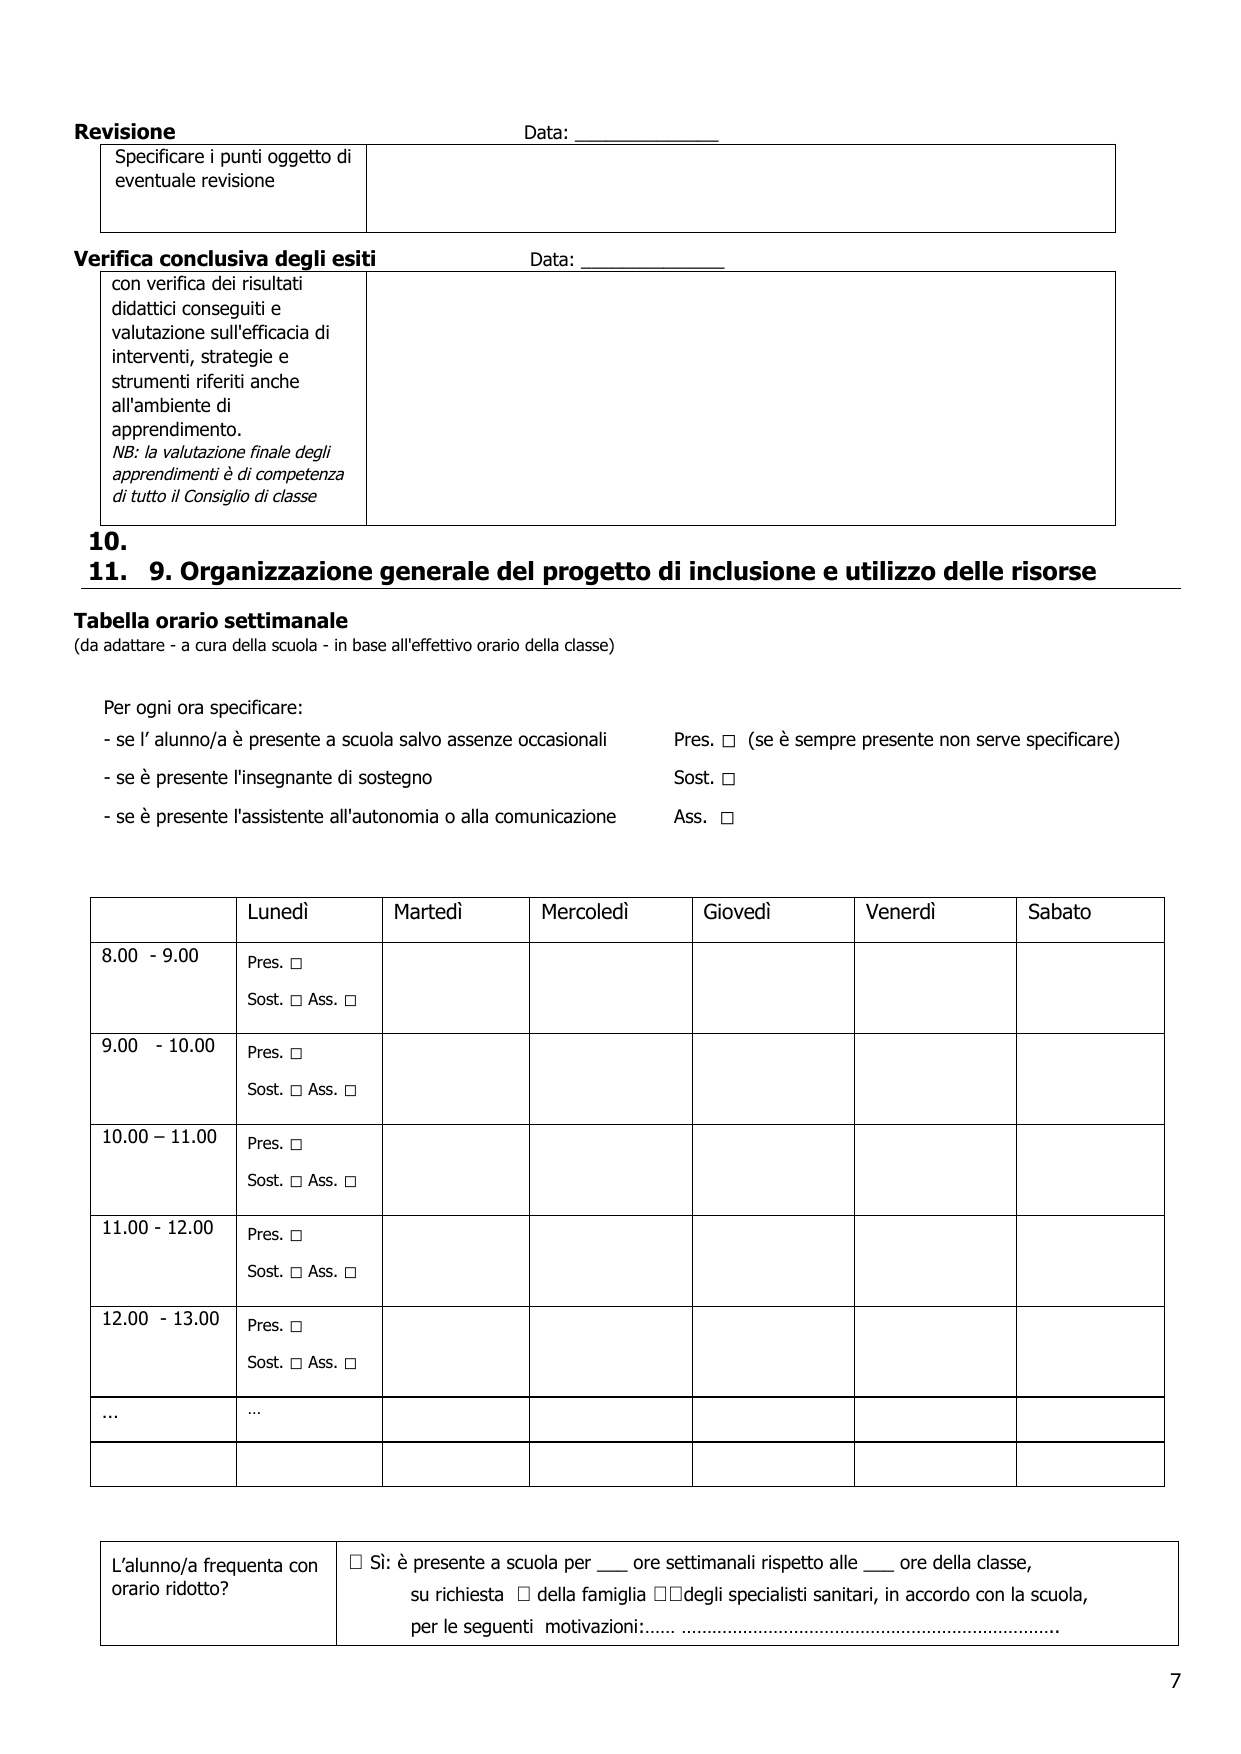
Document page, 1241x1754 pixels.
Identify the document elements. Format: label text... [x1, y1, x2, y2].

table_cell [530, 1034, 692, 1124]
table_cell [91, 1443, 236, 1486]
table_cell [383, 1307, 529, 1396]
text Revisione Data: ______________ [74, 118, 1181, 143]
table_cell [530, 1307, 692, 1396]
table_cell [855, 1125, 1016, 1215]
text Tabella orario settimanale (da adattare - a cura della scuola - in base all'effettivo orario della classe) [74, 608, 1181, 655]
table_cell Pres. ◻ Sost. ◻ Ass. ◻ [237, 943, 382, 1033]
table_header Specificare i punti oggetto di eventuale revisione [101, 145, 366, 232]
table_cell [383, 1216, 529, 1306]
table_cell 10.00 – 11.00 [91, 1125, 236, 1215]
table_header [101, 1542, 336, 1645]
table_cell 11.00 - 12.00 [91, 1216, 236, 1306]
table_header Venerdì [855, 898, 1016, 942]
table_cell [383, 1398, 529, 1441]
table_header Lunedì [237, 898, 382, 942]
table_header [337, 1542, 1178, 1645]
table_cell [530, 943, 692, 1033]
table_cell Pres. ◻ Sost. ◻ Ass. ◻ [237, 1125, 382, 1215]
table_cell [693, 1443, 854, 1486]
table_cell [1017, 1125, 1164, 1215]
table_cell [693, 1216, 854, 1306]
table_cell [383, 1443, 529, 1486]
table_cell Pres. ◻ Sost. ◻ Ass. ◻ [237, 1307, 382, 1396]
table_cell 8.00 - 9.00 [91, 943, 236, 1033]
table_header Sabato [1017, 898, 1164, 942]
table_cell Pres. ◻ Sost. ◻ Ass. ◻ [237, 1034, 382, 1124]
table_cell [855, 1398, 1016, 1441]
table_cell [855, 943, 1016, 1033]
table_cell [855, 1034, 1016, 1124]
table_cell [855, 1307, 1016, 1396]
table_header [367, 272, 1115, 524]
table_header [91, 898, 236, 942]
text - se è presente l'assistente all'autonomia o alla comunicazione Ass. ◻ [103, 795, 1181, 834]
subtitle 9. Organizzazione generale del progetto di inclusione e utilizzo delle risorse [81, 556, 1181, 588]
table_header Martedì [383, 898, 529, 942]
table_cell [693, 1125, 854, 1215]
table_header Mercoledì [530, 898, 692, 942]
table_cell [693, 1398, 854, 1441]
table_cell [693, 1034, 854, 1124]
table_cell [1017, 1034, 1164, 1124]
table_cell 12.00 - 13.00 [91, 1307, 236, 1396]
text Per ogni ora specificare: - se l’ alunno/a è presente a scuola salvo assenze occasionali Pres. ◻ (se è sempre presente non serve specificare) - se è presente l'insegnante di sostegno Sost. ◻ [103, 696, 1181, 795]
table_cell [383, 943, 529, 1033]
table_cell [693, 1307, 854, 1396]
table_cell [530, 1443, 692, 1486]
table_cell [383, 1034, 529, 1124]
table_cell [855, 1443, 1016, 1486]
table_cell [1017, 1398, 1164, 1441]
table_header Giovedì [693, 898, 854, 942]
table_cell [530, 1216, 692, 1306]
table_cell [1017, 1443, 1164, 1486]
table_header con verifica dei risultati didattici conseguiti e valutazione sull'efficacia di interventi, strategie e strumenti riferiti anche all'ambiente di apprendimento. NB: la valutazione finale degli apprendimenti è di competenza di tutto il Consiglio di classe [101, 272, 366, 524]
table_cell [1017, 1216, 1164, 1306]
table_cell … [237, 1398, 382, 1441]
table_cell [1017, 943, 1164, 1033]
table_cell … [91, 1398, 236, 1441]
table_cell [693, 943, 854, 1033]
table_cell [530, 1125, 692, 1215]
table_header [367, 145, 1115, 232]
text Verifica conclusiva degli esiti Data: ______________ [74, 246, 1181, 271]
table_cell 9.00 - 10.00 [91, 1034, 236, 1124]
table_cell [1017, 1307, 1164, 1396]
table_cell Pres. ◻ Sost. ◻ Ass. ◻ [237, 1216, 382, 1306]
table_cell [855, 1216, 1016, 1306]
table_cell [530, 1398, 692, 1441]
table_cell [383, 1125, 529, 1215]
table_cell [237, 1443, 382, 1486]
